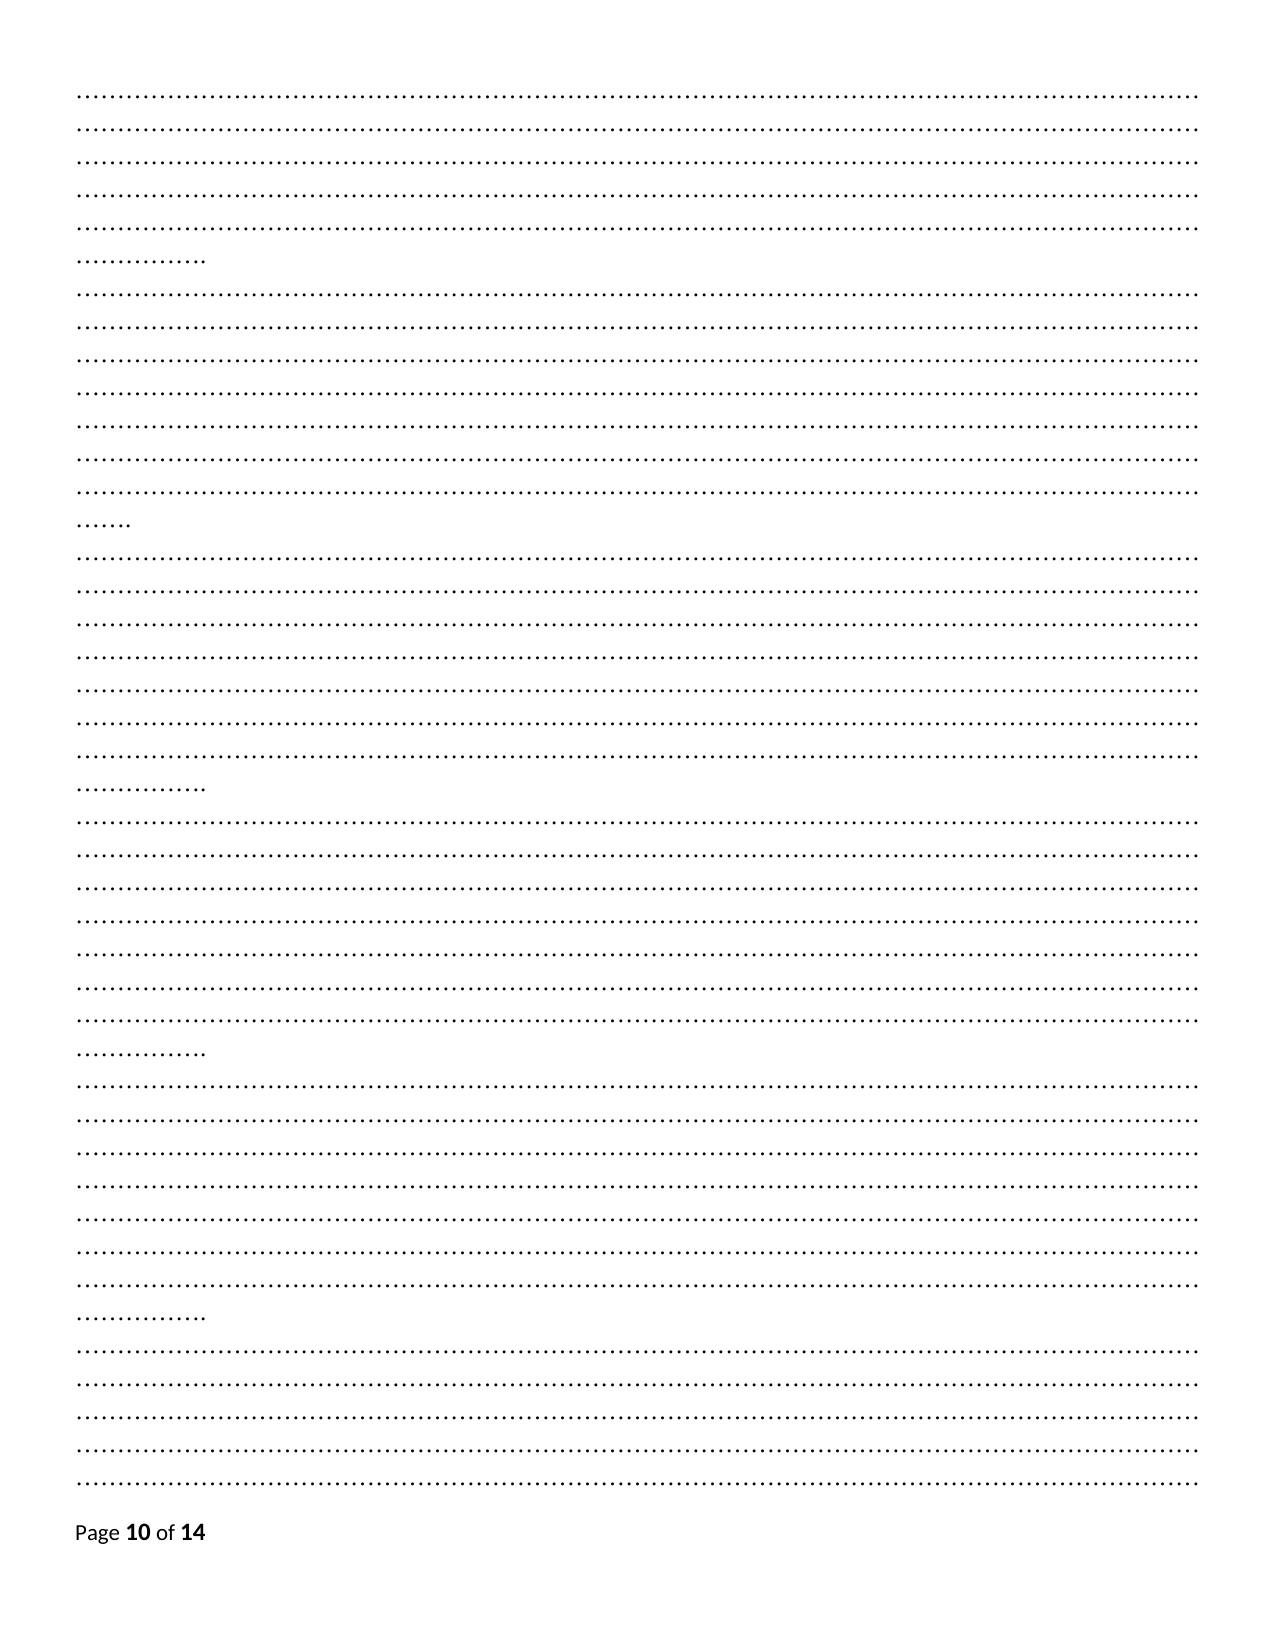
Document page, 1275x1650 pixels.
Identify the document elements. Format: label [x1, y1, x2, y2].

text [75, 75, 1200, 1491]
